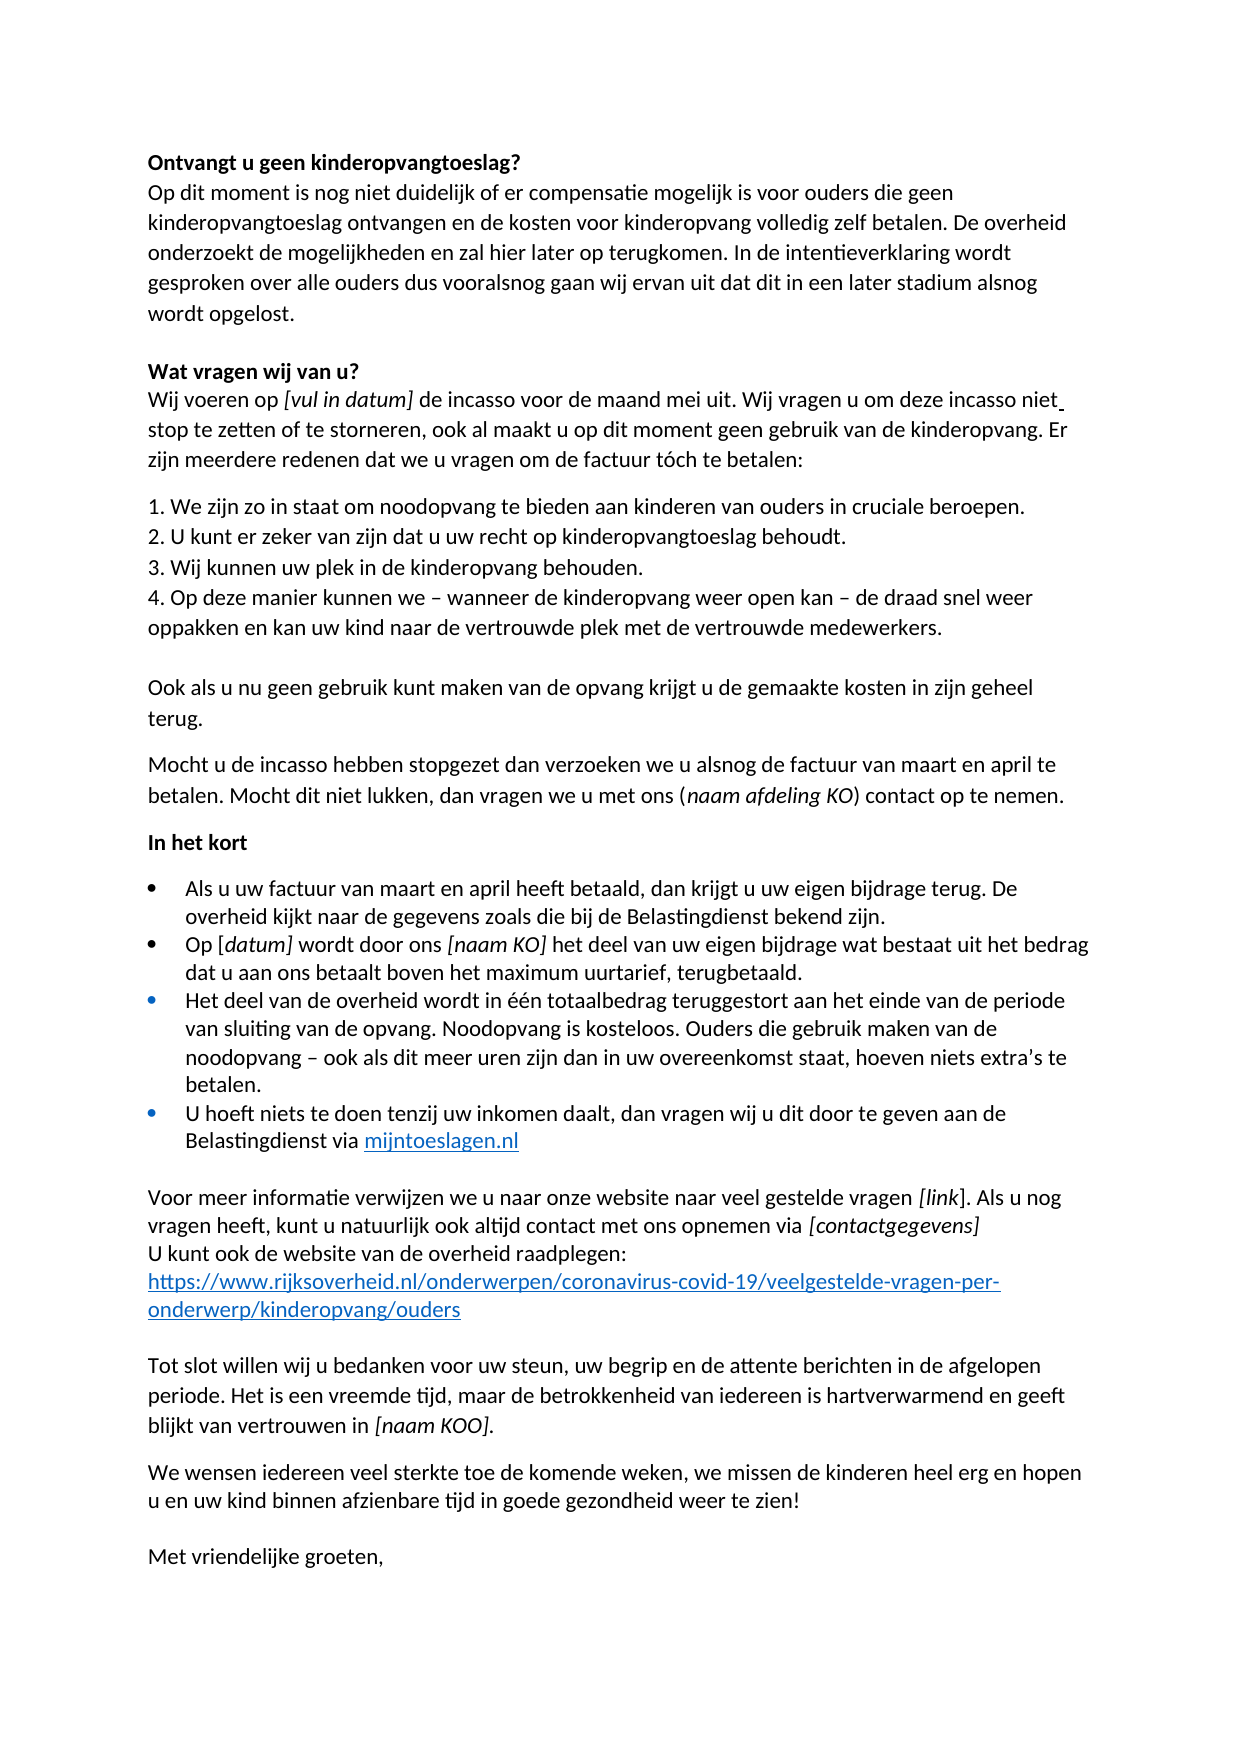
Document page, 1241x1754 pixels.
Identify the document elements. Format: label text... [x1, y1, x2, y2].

text 3. Wij kunnen uw plek in de kinderopvang behouden. [148, 553, 1093, 581]
list Als u uw factuur van maart en april heeft betaald, dan krijgt u uw eigen bijdrage terug. De overheid kijkt naar de gegevens zoals die bij de Belastingdienst bekend zijn. [148, 874, 1093, 931]
text Mocht u de incasso hebben stopgezet dan verzoeken we u alsnog de factuur van maart en april te betalen. Mocht dit niet lukken, dan vragen we u met ons (naam afdeling KO) contact op te nemen. [148, 751, 1093, 809]
text 2. U kunt er zeker van zijn dat u uw recht op kinderopvangtoeslag behoudt. [148, 522, 1093, 550]
text We wensen iedereen veel sterkte toe de komende weken, we missen de kinderen heel erg en hopen u en uw kind binnen afzienbare tijd in goede gezondheid weer te zien! [148, 1458, 1093, 1542]
list U hoeft niets te doen tenzij uw inkomen daalt, dan vragen wij u dit door te geven aan de Belastingdienst via mijntoeslagen.nl [148, 1099, 1093, 1155]
text In het kort [148, 828, 1093, 856]
text 4. Op deze manier kunnen we – wanneer de kinderopvang weer open kan – de draad snel weer oppakken en kan uw kind naar de vertrouwde plek met de vertrouwde medewerkers. [148, 583, 1093, 641]
list Op [datum] wordt door ons [naam KO] het deel van uw eigen bijdrage wat bestaat uit het bedrag dat u aan ons betaalt boven het maximum uurtarief, terugbetaald. [148, 931, 1093, 987]
text Ontvangt u geen kinderopvangtoeslag? Op dit moment is nog niet duidelijk of er compensatie mogelijk is voor ouders die geen kinderopvangtoeslag ontvangen en de kosten voor kinderopvang volledig zelf betalen. De overheid onderzoekt de mogelijkheden en zal hier later op terugkomen. In de intentieverklaring wordt gesproken over alle ouders dus vooralsnog gaan wij ervan uit dat dit in een later stadium alsnog wordt opgelost. [148, 148, 1093, 327]
text Voor meer informatie verwijzen we u naar onze website naar veel gestelde vragen [link]. Als u nog vragen heeft, kunt u natuurlijk ook altijd contact met ons opnemen via [contactgegevens] [148, 1183, 1093, 1239]
text 1. We zijn zo in staat om noodopvang te bieden aan kinderen van ouders in cruciale beroepen. [148, 492, 1093, 520]
text Met vriendelijke groeten, [148, 1542, 1093, 1570]
text Tot slot willen wij u bedanken voor uw steun, uw begrip en de attente berichten in de afgelopen periode. Het is een vreemde tijd, maar de betrokkenheid van iedereen is hartverwarmend en geeft blijkt van vertrouwen in [naam KOO]. [148, 1351, 1093, 1439]
list Het deel van de overheid wordt in één totaalbedrag teruggestort aan het einde van de periode van sluiting van de opvang. Noodopvang is kosteloos. Ouders die gebruik maken van de noodopvang – ook als dit meer uren zijn dan in uw overeenkomst staat, hoeven niets extra’s te betalen. [148, 987, 1093, 1099]
text Ook als u nu geen gebruik kunt maken van de opvang krijgt u de gemaakte kosten in zijn geheel terug. [148, 673, 1093, 732]
text Wij voeren op [vul in datum] de incasso voor de maand mei uit. Wij vragen u om deze incasso niet stop te zetten of te storneren, ook al maakt u op dit moment geen gebruik van de kinderopvang. Er zijn meerdere redenen dat we u vragen om de factuur tóch te betalen: [148, 385, 1093, 473]
text Wat vragen wij van u? [148, 357, 1093, 385]
text U kunt ook de website van de overheid raadplegen: https://www.rijksoverheid.nl/onderwerpen/coronavirus-covid-19/veelgestelde-vragen-per-onderwerp/kinderopvang/ouders [148, 1239, 1093, 1323]
